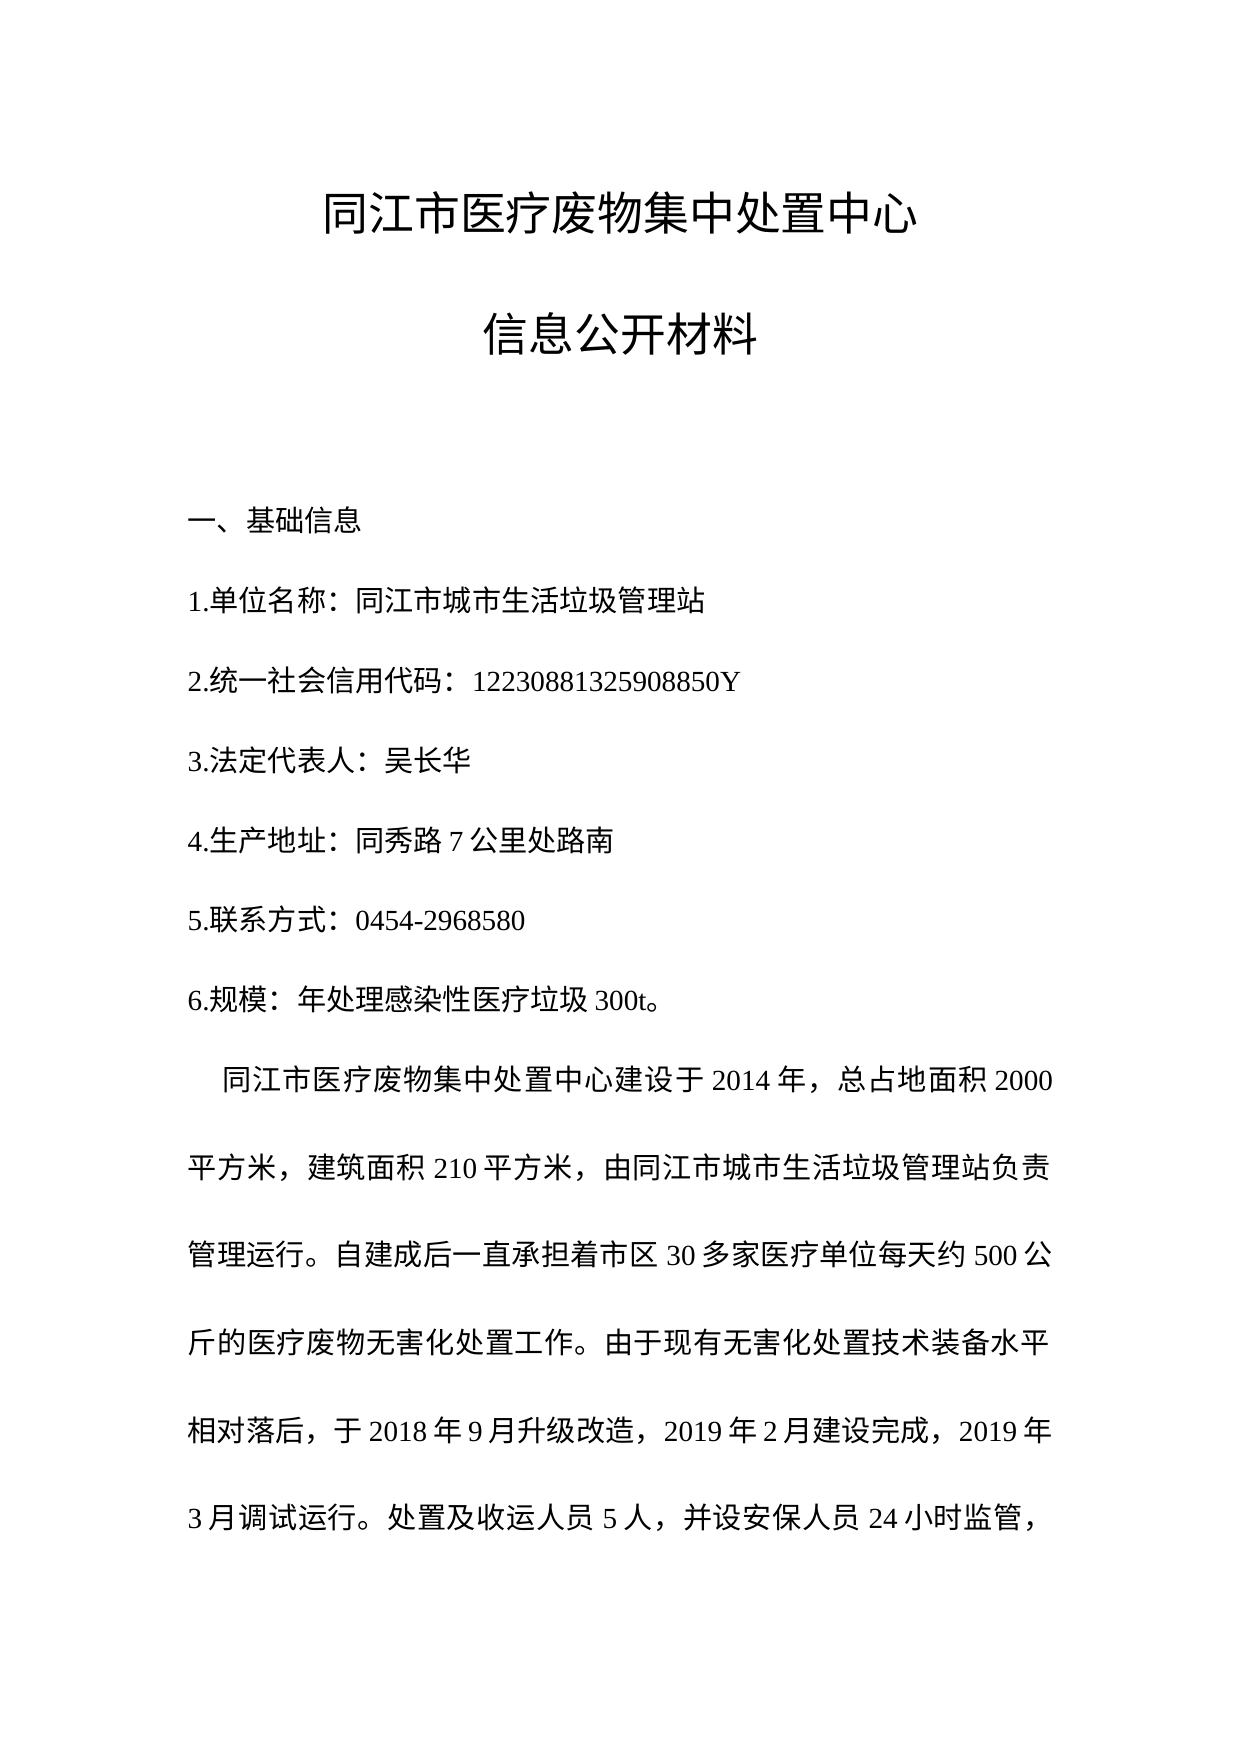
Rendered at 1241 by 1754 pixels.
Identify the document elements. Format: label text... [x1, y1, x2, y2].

text 一、基础信息 [187, 487, 1053, 552]
text 2.统一社会信用代码：12230881325908850Y [187, 646, 1053, 711]
text 同江市医疗废物集中处置中心 [187, 162, 1053, 259]
text 5.联系方式：0454-2968580 [187, 886, 1053, 951]
text 6.规模：年处理感染性医疗垃圾300t。 [187, 965, 1053, 1030]
text 3.法定代表人：吴长华 [187, 726, 1053, 791]
text 1.单位名称：同江市城市生活垃圾管理站 [187, 566, 1053, 631]
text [187, 1045, 1053, 1549]
text 信息公开材料 [187, 283, 1053, 380]
text 4.生产地址：同秀路7公里处路南 [187, 806, 1053, 871]
